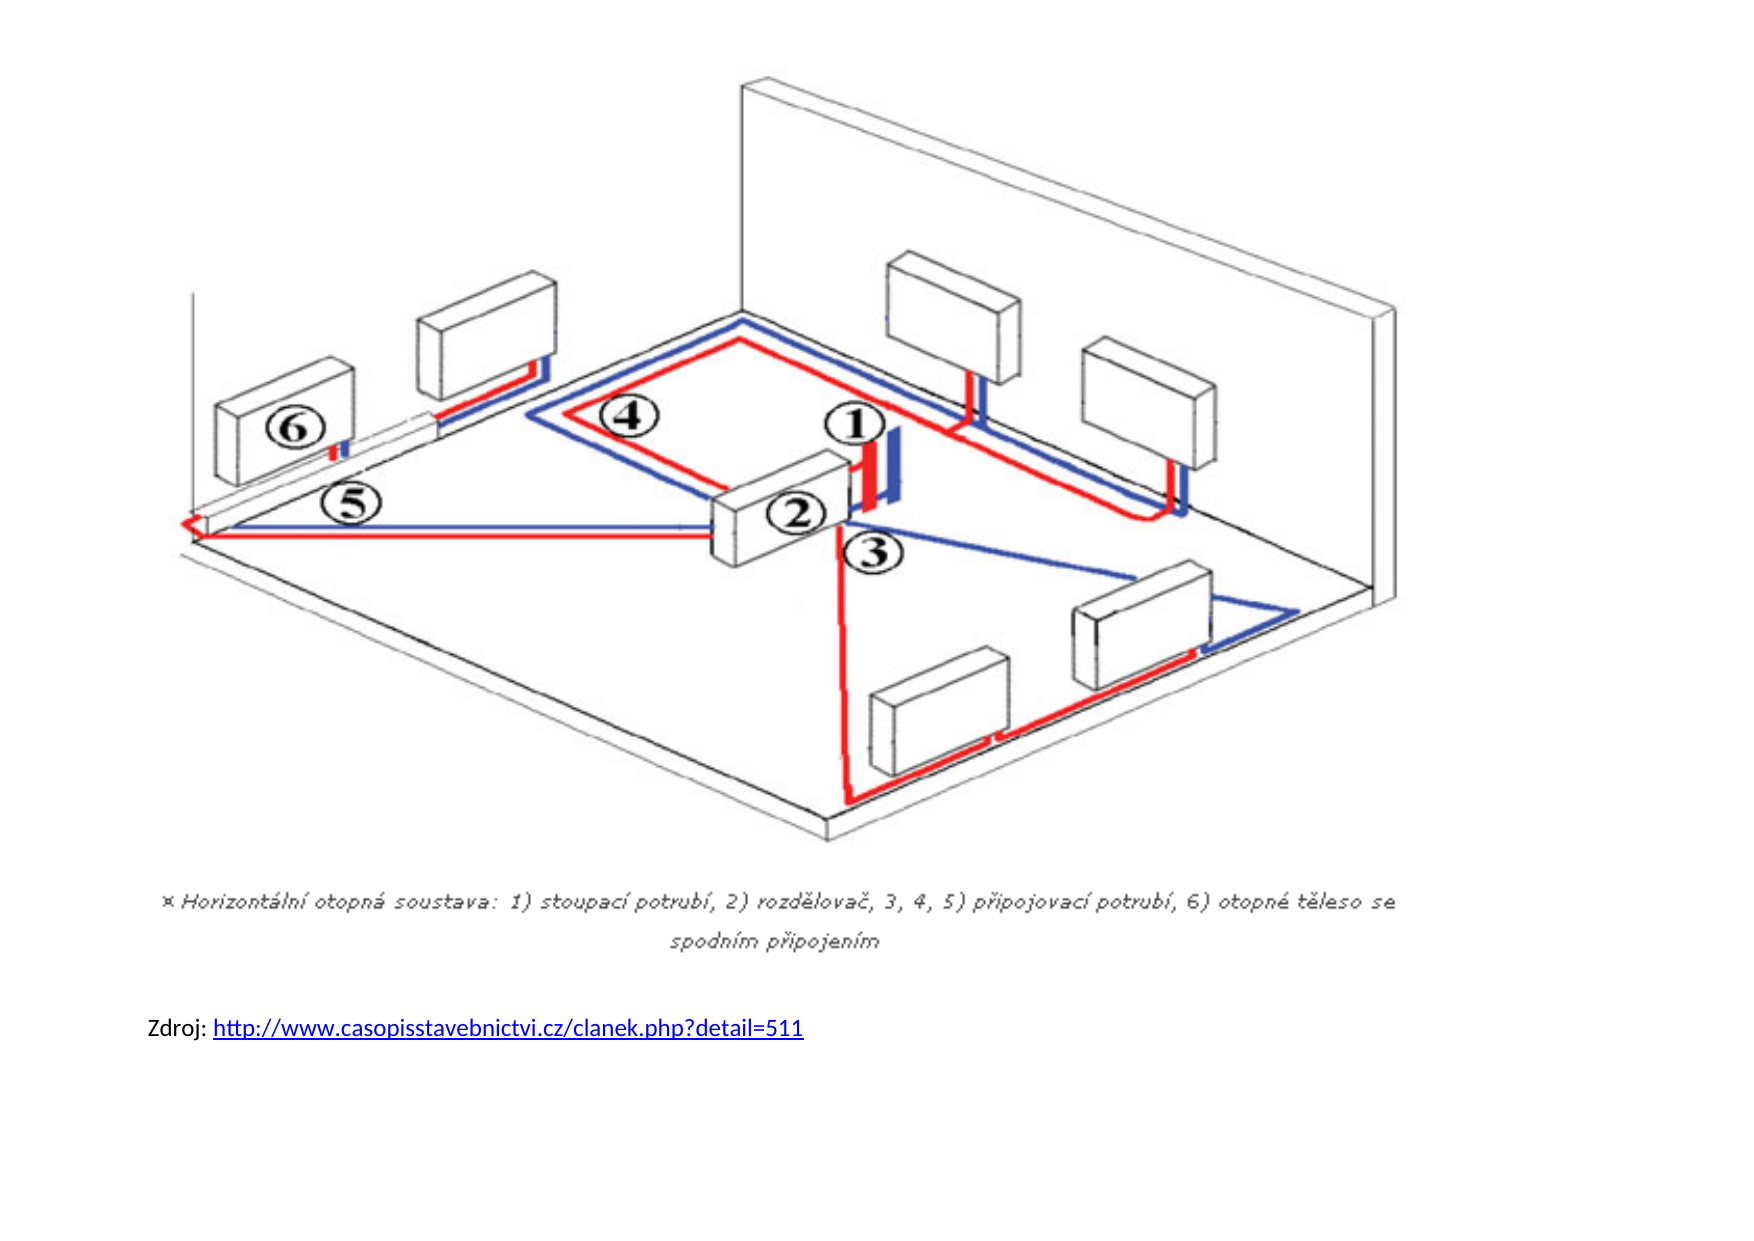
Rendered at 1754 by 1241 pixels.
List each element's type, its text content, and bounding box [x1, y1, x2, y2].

picture [147, 59, 1550, 972]
text Zdroj: http://www.casopisstavebnictvi.cz/clanek.php?detail=511 [148, 1012, 1606, 1042]
